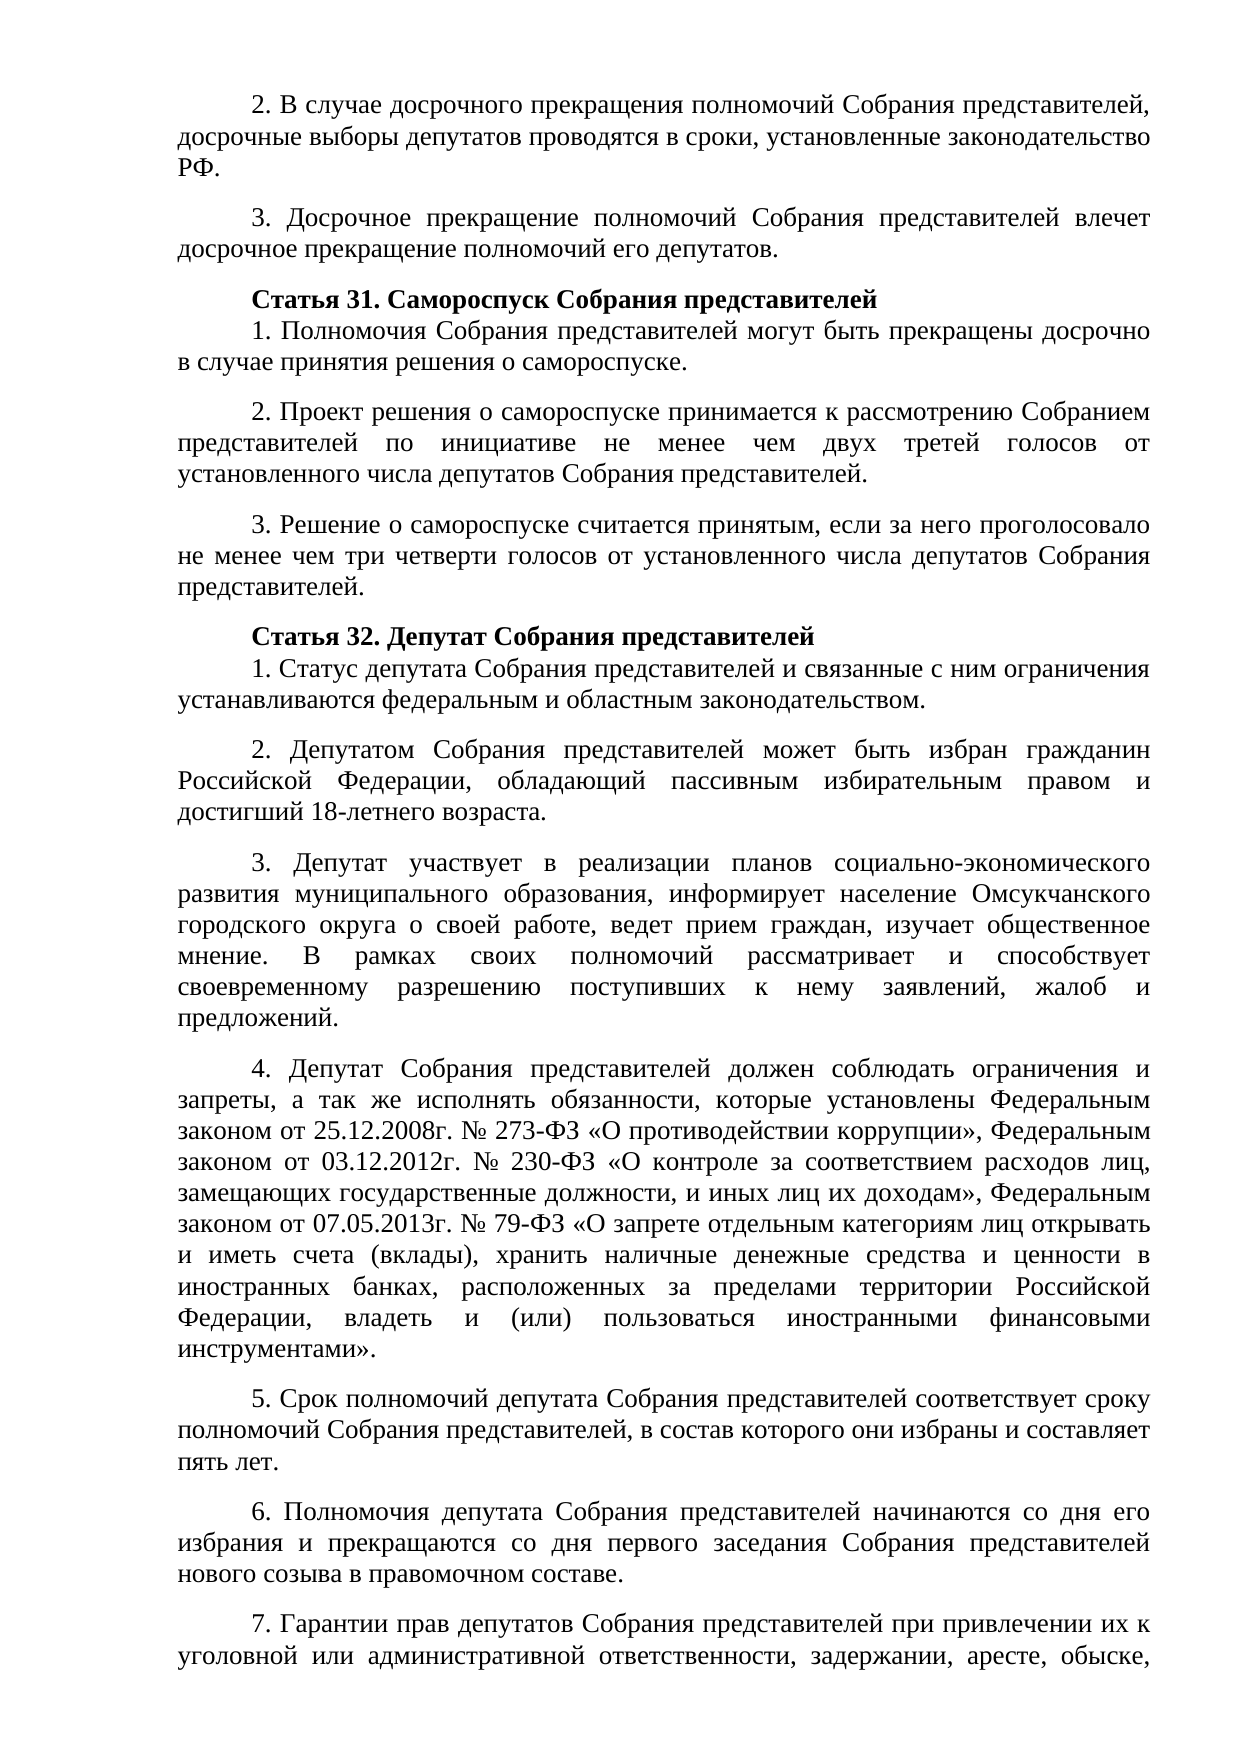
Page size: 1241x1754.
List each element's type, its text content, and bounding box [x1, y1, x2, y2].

text 2. В случае досрочного прекращения полномочий Собрания представителей, досрочные выборы депутатов проводятся в сроки, установленные законодательство РФ. [177, 89, 1152, 182]
text 6. Полномочия депутата Собрания представителей начинаются со дня его избрания и прекращаются со дня первого заседания Собрания представителей нового созыва в правомочном составе. [177, 1495, 1152, 1588]
text 2. Депутатом Собрания представителей может быть избран гражданин Российской Федерации, обладающий пассивным избирательным правом и достигший 18-летнего возраста. [177, 733, 1152, 827]
text Статья 31. Самороспуск Собрания представителей [177, 283, 1152, 314]
text 1. Статус депутата Собрания представителей и связанные с ним ограничения устанавливаются федеральным и областным законодательством. [177, 652, 1152, 714]
text 3. Решение о самороспуске считается принятым, если за него проголосовало не менее чем три четверти голосов от установленного числа депутатов Собрания представителей. [177, 508, 1152, 601]
text 2. Проект решения о самороспуске принимается к рассмотрению Собранием представителей по инициативе не менее чем двух третей голосов от установленного числа депутатов Собрания представителей. [177, 395, 1152, 489]
text 3. Досрочное прекращение полномочий Собрания представителей влечет досрочное прекращение полномочий его депутатов. [177, 201, 1152, 263]
text Статья 32. Депутат Собрания представителей [177, 621, 1152, 652]
text 4. Депутат Собрания представителей должен соблюдать ограничения и запреты, а так же исполнять обязанности, которые установлены Федеральным законом от 25.12.2008г. № 273-ФЗ «О противодействии коррупции», Федеральным законом от 03.12.2012г. № 230-ФЗ «О контроле за соответствием расходов лиц, замещающих государственные должности, и иных лиц их доходам», Федеральным законом от 07.05.2013г. № 79-ФЗ «О запрете отдельным категориям лиц открывать и иметь счета (вклады), хранить наличные денежные средства и ценности в иностранных банках, расположенных за пределами территории Российской Федерации, владеть и (или) пользоваться иностранными финансовыми инструментами». [177, 1052, 1152, 1363]
text 3. Депутат участвует в реализации планов социально-экономического развития муниципального образования, информирует население Омсукчанского городского округа о своей работе, ведет прием граждан, изучает общественное мнение. В рамках своих полномочий рассматривает и способствует своевременному разрешению поступивших к нему заявлений, жалоб и предложений. [177, 846, 1152, 1033]
text 1. Полномочия Собрания представителей могут быть прекращены досрочно в случае принятия решения о самороспуске. [177, 314, 1152, 376]
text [177, 1608, 1152, 1670]
text 5. Срок полномочий депутата Собрания представителей соответствует сроку полномочий Собрания представителей, в состав которого они избраны и составляет пять лет. [177, 1382, 1152, 1476]
